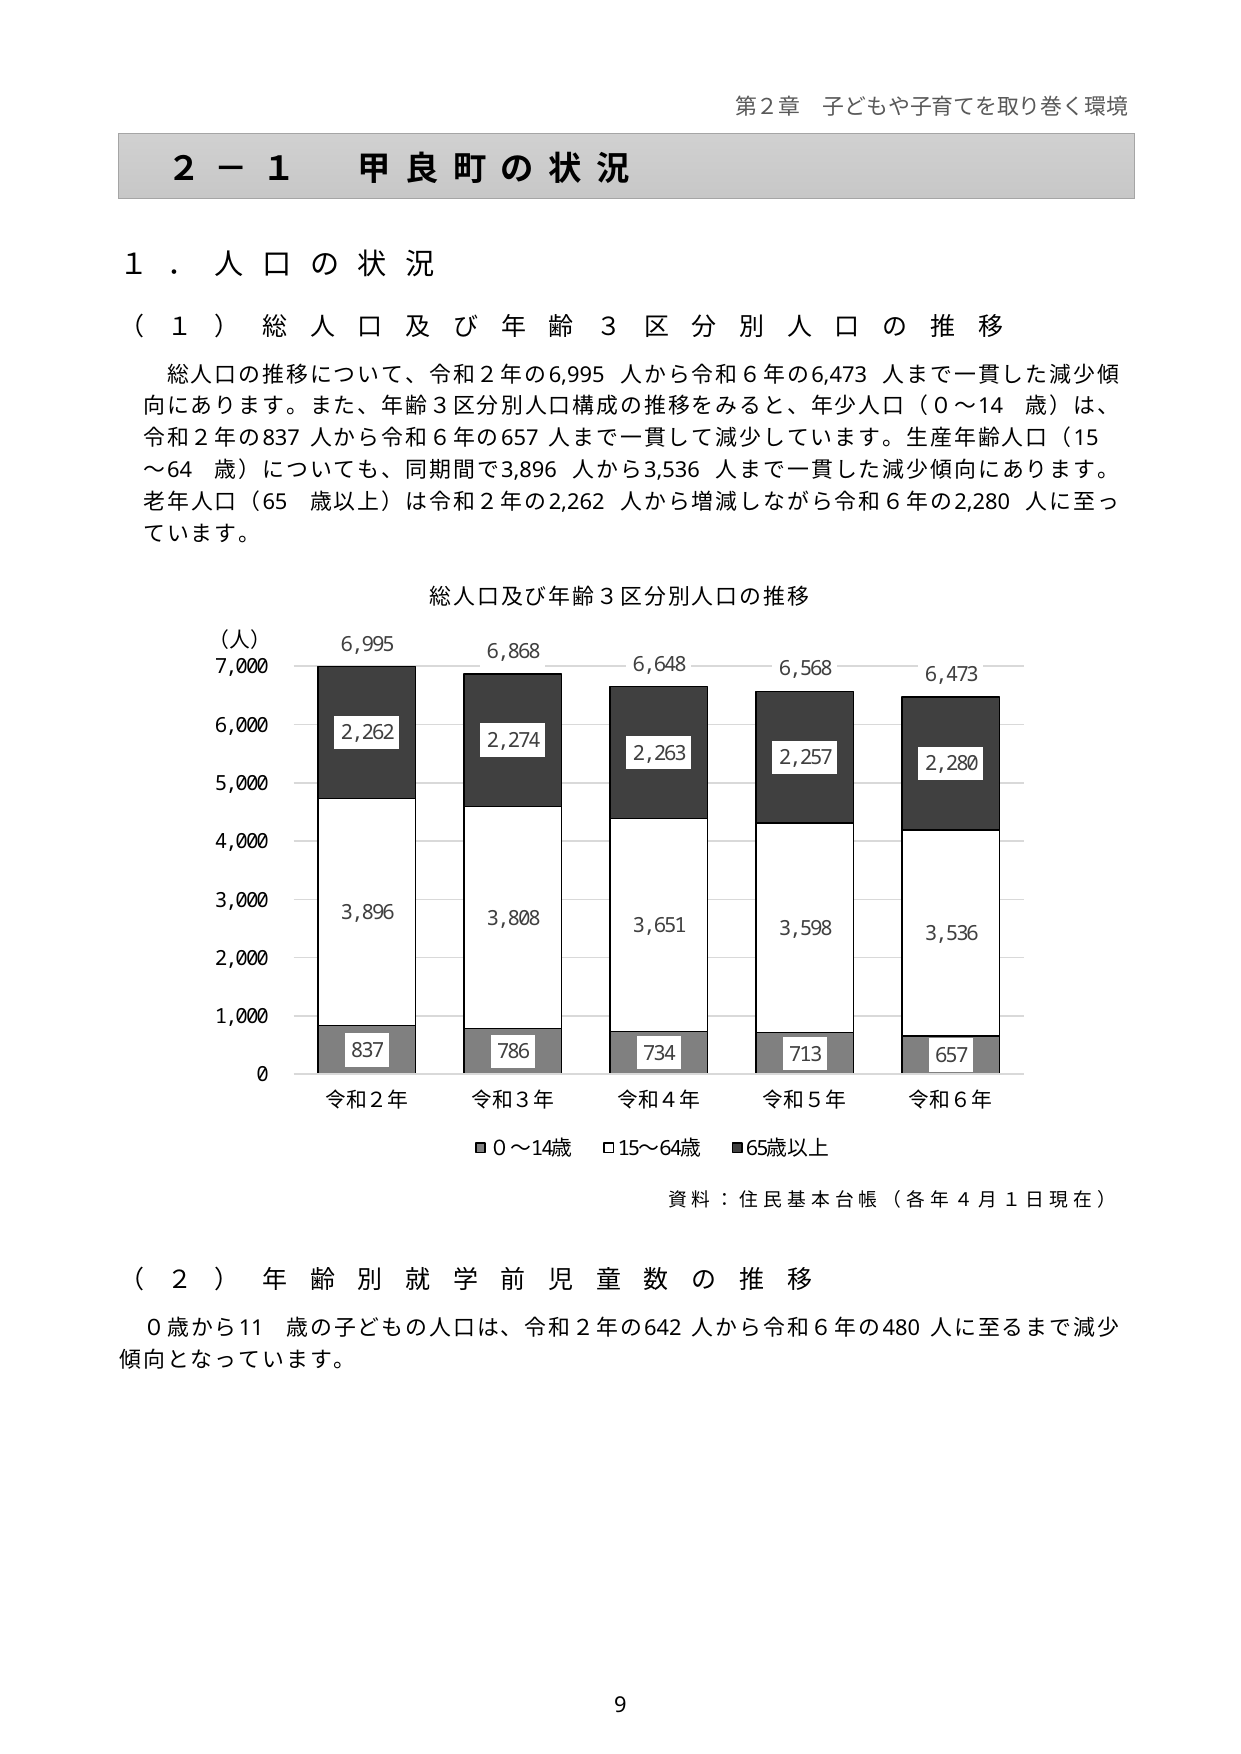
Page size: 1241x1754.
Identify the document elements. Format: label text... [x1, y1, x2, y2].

text 総人口の推移について、令和２年の6,995人から令和６年の6,473人まで一貫した減少傾向にあります。また、年齢３区分別人口構成の推移をみると、年少人口（０～14歳）は、令和２年の837人から令和６年の657人まで一貫して減少しています。生産年齢人口（15～64歳）についても、同期間で3,896人から3,536人まで一貫した減少傾向にあります。老年人口（65歳以上）は令和２年の2,262人から増減しながら令和６年の2,280人に至っています。 [140, 357, 1121, 547]
text 資料：住民基本台帳（各年４月１日現在） [119, 1183, 1121, 1214]
text １．人口の状況 [119, 230, 1121, 293]
subtitle ２－１ 甲良町の状況 [119, 134, 1121, 198]
text （２）年齢別就学前児童数の推移 [119, 1246, 1121, 1310]
text （１）総人口及び年齢３区分別人口の推移 [119, 293, 1121, 357]
text 総人口及び年齢３区分別人口の推移 [119, 579, 1121, 611]
text ０歳から11歳の子どもの人口は、令和２年の642人から令和６年の480人に至るまで減少傾向となっています。 [119, 1310, 1121, 1373]
